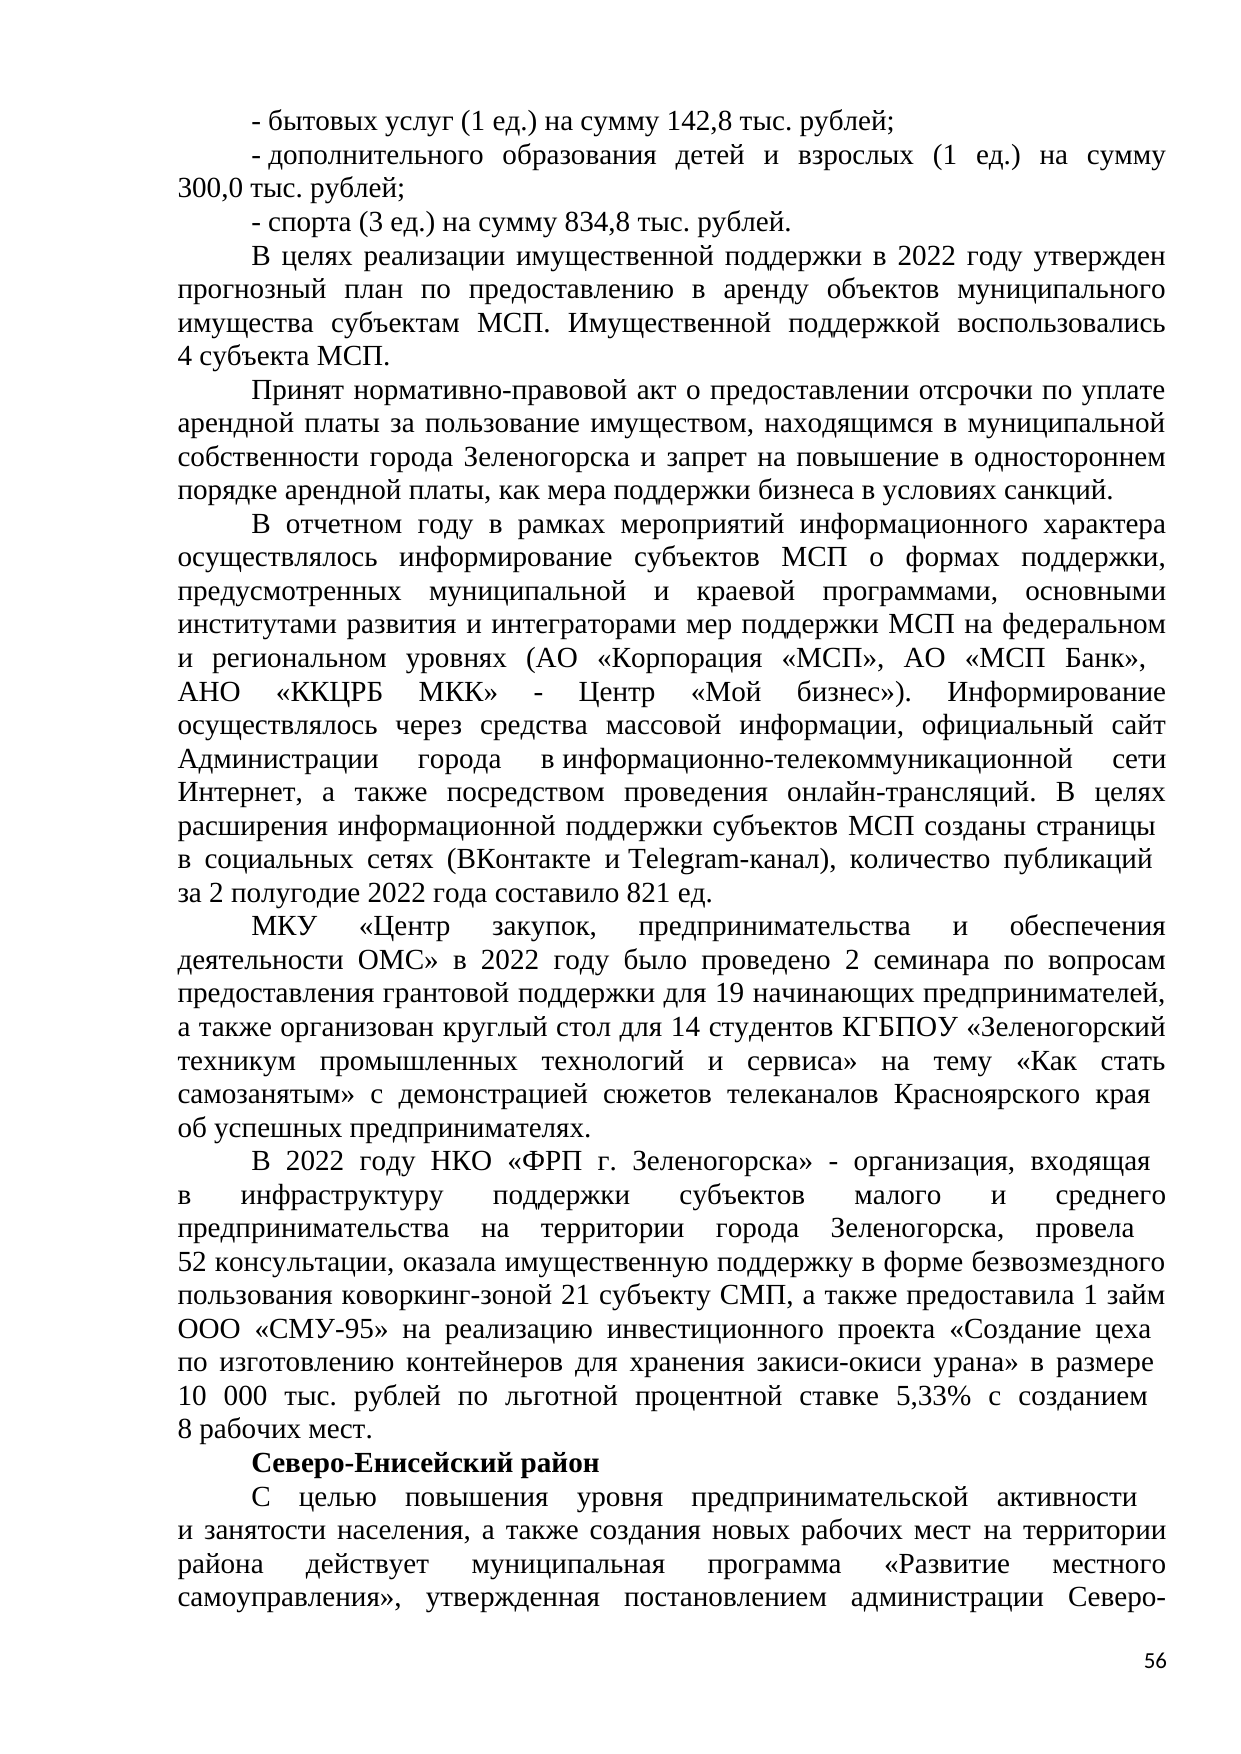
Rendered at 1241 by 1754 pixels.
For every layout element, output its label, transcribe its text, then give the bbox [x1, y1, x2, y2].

text В отчетном году в рамках мероприятий информационного характера осуществлялось информирование субъектов МСП о формах поддержки, предусмотренных муниципальной и краевой программами, основными институтами развития и интеграторами мер поддержки МСП на федеральном и региональном уровнях (АО «Корпорация «МСП», АО «МСП Банк», АНО «ККЦРБ МКК» - Центр «Мой бизнес»). Информирование осуществлялось через средства массовой информации, официальный сайт Администрации города в информационно-телекоммуникационной сети Интернет, а также посредством проведения онлайн-трансляций. В целях расширения информационной поддержки субъектов МСП созданы страницы в социальных сетях (ВКонтакте и Telegram-канал), количество публикаций за 2 полугодие 2022 года составило 821 ед. [177, 506, 1167, 908]
text В 2022 году НКО «ФРП г. Зеленогорска» - организация, входящая в инфраструктуру поддержки субъектов малого и среднего предпринимательства на территории города Зеленогорска, провела 52 консультации, оказала имущественную поддержку в форме безвозмездного пользования коворкинг-зоной 21 субъекту СМП, а также предоставила 1 займ ООО «СМУ-95» на реализацию инвестиционного проекта «Создание цеха по изготовлению контейнеров для хранения закиси-окиси урана» в размере 10 000 тыс. рублей по льготной процентной ставке 5,33% с созданием 8 рабочих мест. [177, 1143, 1167, 1445]
text В целях реализации имущественной поддержки в 2022 году утвержден прогнозный план по предоставлению в аренду объектов муниципального имущества субъектам МСП. Имущественной поддержкой воспользовались 4 субъекта МСП. [177, 238, 1167, 372]
text - дополнительного образования детей и взрослых (1 ед.) на сумму 300,0 тыс. рублей; [177, 137, 1167, 204]
text - спорта (3 ед.) на сумму 834,8 тыс. рублей. [177, 204, 1167, 238]
text Принят нормативно-правовой акт о предоставлении отсрочки по уплате арендной платы за пользование имуществом, находящимся в муниципальной собственности города Зеленогорска и запрет на повышение в одностороннем порядке арендной платы, как мера поддержки бизнеса в условиях санкций. [177, 372, 1167, 506]
text - бытовых услуг (1 ед.) на сумму 142,8 тыс. рублей; [177, 103, 1167, 137]
text МКУ «Центр закупок, предпринимательства и обеспечения деятельности ОМС» в 2022 году было проведено 2 семинара по вопросам предоставления грантовой поддержки для 19 начинающих предпринимателей, а также организован круглый стол для 14 студентов КГБПОУ «Зеленогорский техникум промышленных технологий и сервиса» на тему «Как стать самозанятым» с демонстрацией сюжетов телеканалов Красноярского края об успешных предпринимателях. [177, 908, 1167, 1143]
text Северо-Енисейский район [177, 1445, 1167, 1479]
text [177, 1479, 1167, 1613]
